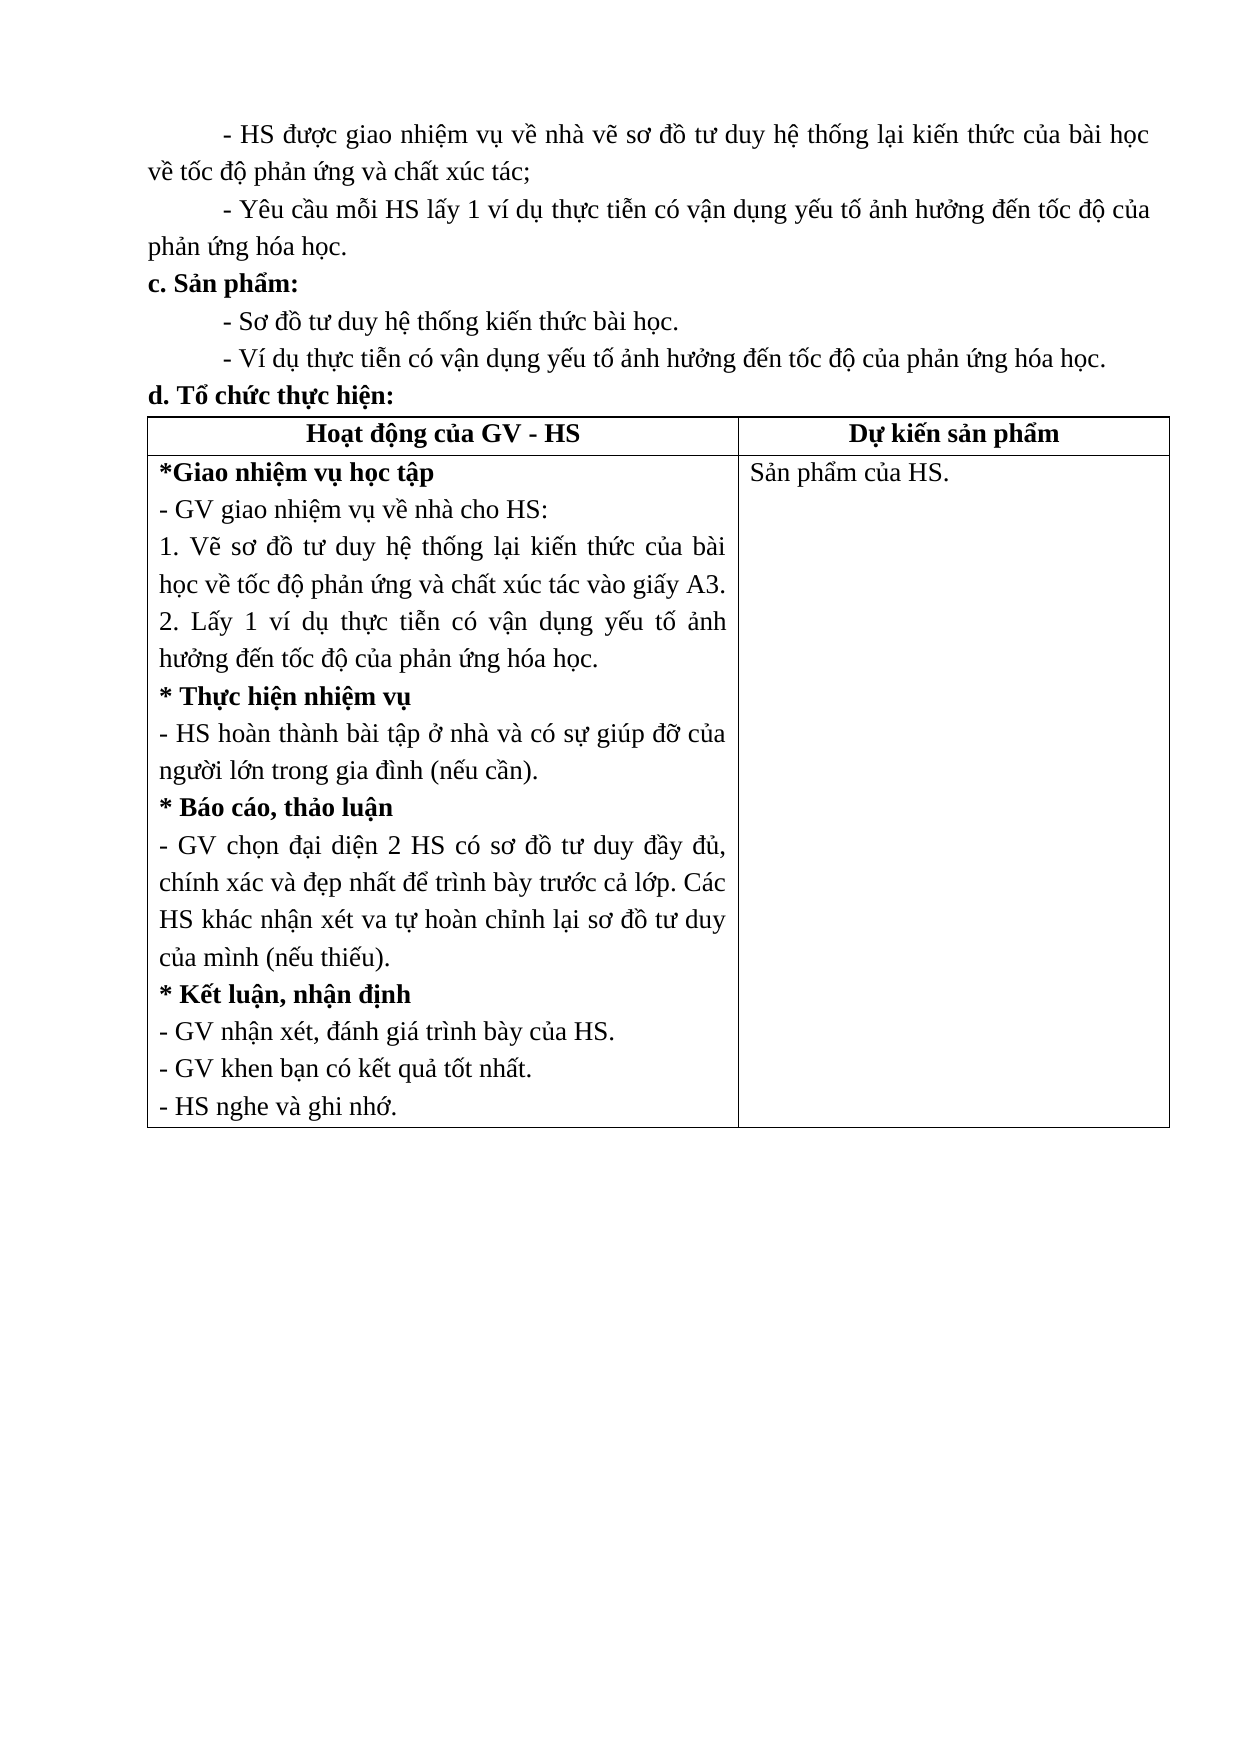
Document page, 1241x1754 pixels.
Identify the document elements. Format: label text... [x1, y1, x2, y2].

text c. Sản phẩm: [148, 267, 1152, 298]
table_cell *Giao nhiệm vụ học tập - GV giao nhiệm vụ về nhà cho HS: 1. Vẽ sơ đồ tư duy hệ thống lại kiến thức của bài học về tốc độ phản ứng và chất xúc tác vào giấy A3. 2. Lấy 1 ví dụ thực tiễn có vận dụng yếu tố ảnh hưởng đến tốc độ của phản ứng hóa học. * Thực hiện nhiệm vụ - HS hoàn thành bài tập ở nhà và có sự giúp đỡ của người lớn trong gia đình (nếu cần). * Báo cáo, thảo luận - GV chọn đại diện 2 HS có sơ đồ tư duy đầy đủ, chính xác và đẹp nhất để trình bày trước cả lớp. Các HS khác nhận xét va tự hoàn chỉnh lại sơ đồ tư duy của mình (nếu thiếu). * Kết luận, nhận định - GV nhận xét, đánh giá trình bày của HS. - GV khen bạn có kết quả tốt nhất. - HS nghe và ghi nhớ. [148, 456, 738, 1127]
text d. Tổ chức thực hiện: [148, 379, 1152, 410]
table_header Dự kiến sản phẩm [739, 418, 1169, 455]
table_cell Sản phẩm của HS. [739, 456, 1169, 1127]
table_header Hoạt động của GV - HS [148, 418, 738, 455]
text - Sơ đồ tư duy hệ thống kiến thức bài học. [223, 304, 1152, 336]
text - Yêu cầu mỗi HS lấy 1 ví dụ thực tiễn có vận dụng yếu tố ảnh hưởng đến tốc độ của phản ứng hóa học. [148, 193, 1152, 261]
text - HS được giao nhiệm vụ về nhà vẽ sơ đồ tư duy hệ thống lại kiến thức của bài học về tốc độ phản ứng và chất xúc tác; [148, 118, 1152, 187]
text - Ví dụ thực tiễn có vận dụng yếu tố ảnh hưởng đến tốc độ của phản ứng hóa học. [148, 342, 1152, 373]
